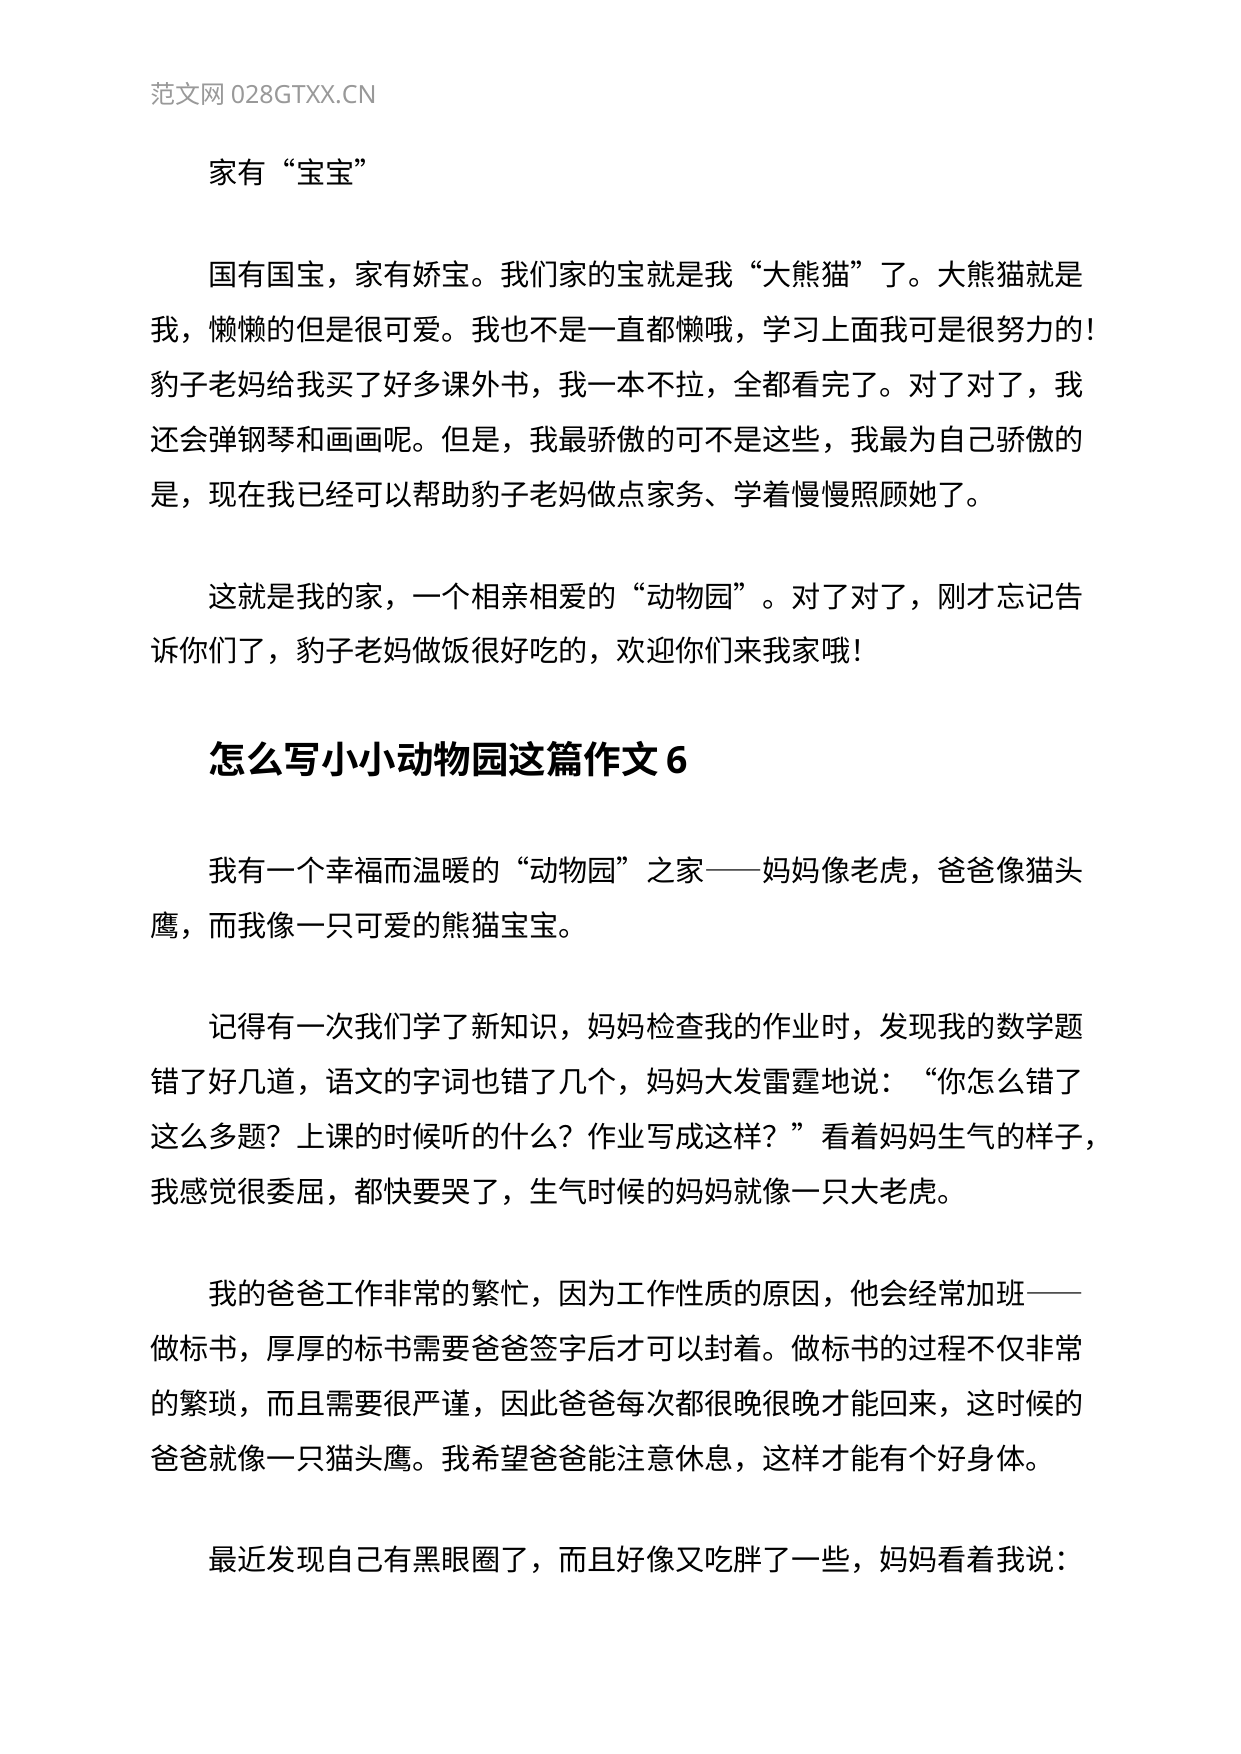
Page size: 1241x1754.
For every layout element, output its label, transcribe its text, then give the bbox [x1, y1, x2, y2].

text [150, 1537, 1090, 1579]
text 国有国宝，家有娇宝。我们家的宝就是我“大熊猫”了。大熊猫就是我，懒懒的但是很可爱。我也不是一直都懒哦，学习上面我可是很努力的！豹子老妈给我买了好多课外书，我一本不拉，全都看完了。对了对了，我还会弹钢琴和画画呢。但是，我最骄傲的可不是这些，我最为自己骄傲的是，现在我已经可以帮助豹子老妈做点家务、学着慢慢照顾她了。 [150, 252, 1090, 514]
text 这就是我的家，一个相亲相爱的“动物园”。对了对了，刚才忘记告诉你们了，豹子老妈做饭很好吃的，欢迎你们来我家哦！ [150, 573, 1090, 670]
text 家有“宝宝” [150, 150, 1090, 192]
text 我有一个幸福而温暖的“动物园”之家——妈妈像老虎，爸爸像猫头鹰，而我像一只可爱的熊猫宝宝。 [150, 847, 1090, 944]
text 怎么写小小动物园这篇作文6 [150, 730, 1090, 784]
text 记得有一次我们学了新知识，妈妈检查我的作业时，发现我的数学题错了好几道，语文的字词也错了几个，妈妈大发雷霆地说：“你怎么错了这么多题？上课的时候听的什么？作业写成这样？”看着妈妈生气的样子，我感觉很委屈，都快要哭了，生气时候的妈妈就像一只大老虎。 [150, 1004, 1090, 1211]
text 我的爸爸工作非常的繁忙，因为工作性质的原因，他会经常加班——做标书，厚厚的标书需要爸爸签字后才可以封着。做标书的过程不仅非常的繁琐，而且需要很严谨，因此爸爸每次都很晚很晚才能回来，这时候的爸爸就像一只猫头鹰。我希望爸爸能注意休息，这样才能有个好身体。 [150, 1271, 1090, 1477]
